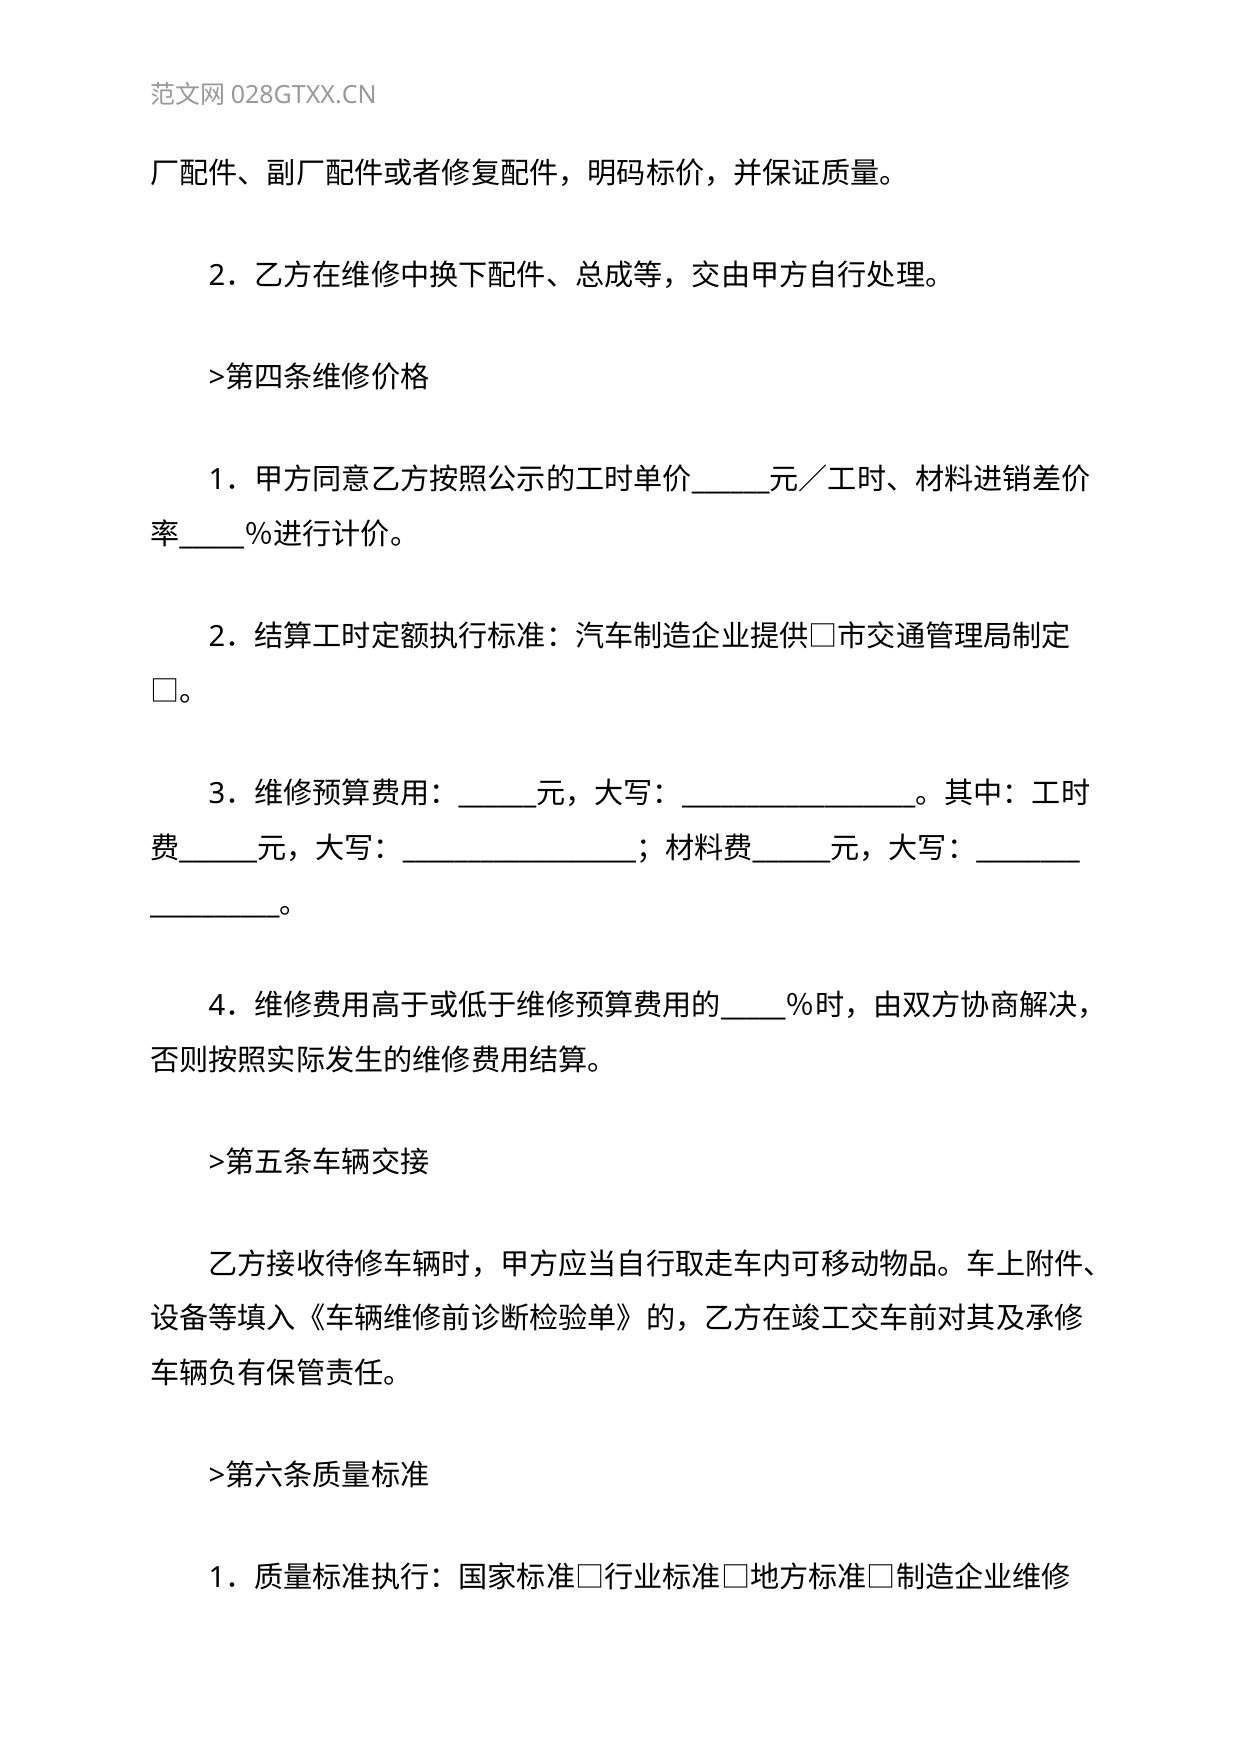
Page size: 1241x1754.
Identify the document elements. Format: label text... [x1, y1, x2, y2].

text 1．甲方同意乙方按照公示的工时单价______元／工时、材料进销差价率_____％进行计价。 [150, 456, 1090, 553]
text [150, 1554, 1090, 1596]
text >第六条质量标准 [150, 1452, 1090, 1494]
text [150, 150, 1090, 192]
text >第四条维修价格 [150, 354, 1090, 396]
text 2．乙方在维修中换下配件、总成等，交由甲方自行处理。 [150, 252, 1090, 294]
text 乙方接收待修车辆时，甲方应当自行取走车内可移动物品。车上附件、设备等填入《车辆维修前诊断检验单》的，乙方在竣工交车前对其及承修车辆负有保管责任。 [150, 1240, 1090, 1392]
text >第五条车辆交接 [150, 1138, 1090, 1181]
text 2．结算工时定额执行标准：汽车制造企业提供□市交通管理局制定□。 [150, 613, 1090, 710]
text 3．维修预算费用：______元，大写：__________________。其中：工时费______元，大写：__________________；材料费______元，大写：__________________。 [150, 769, 1090, 922]
text 4．维修费用高于或低于维修预算费用的_____％时，由双方协商解决，否则按照实际发生的维修费用结算。 [150, 981, 1090, 1079]
